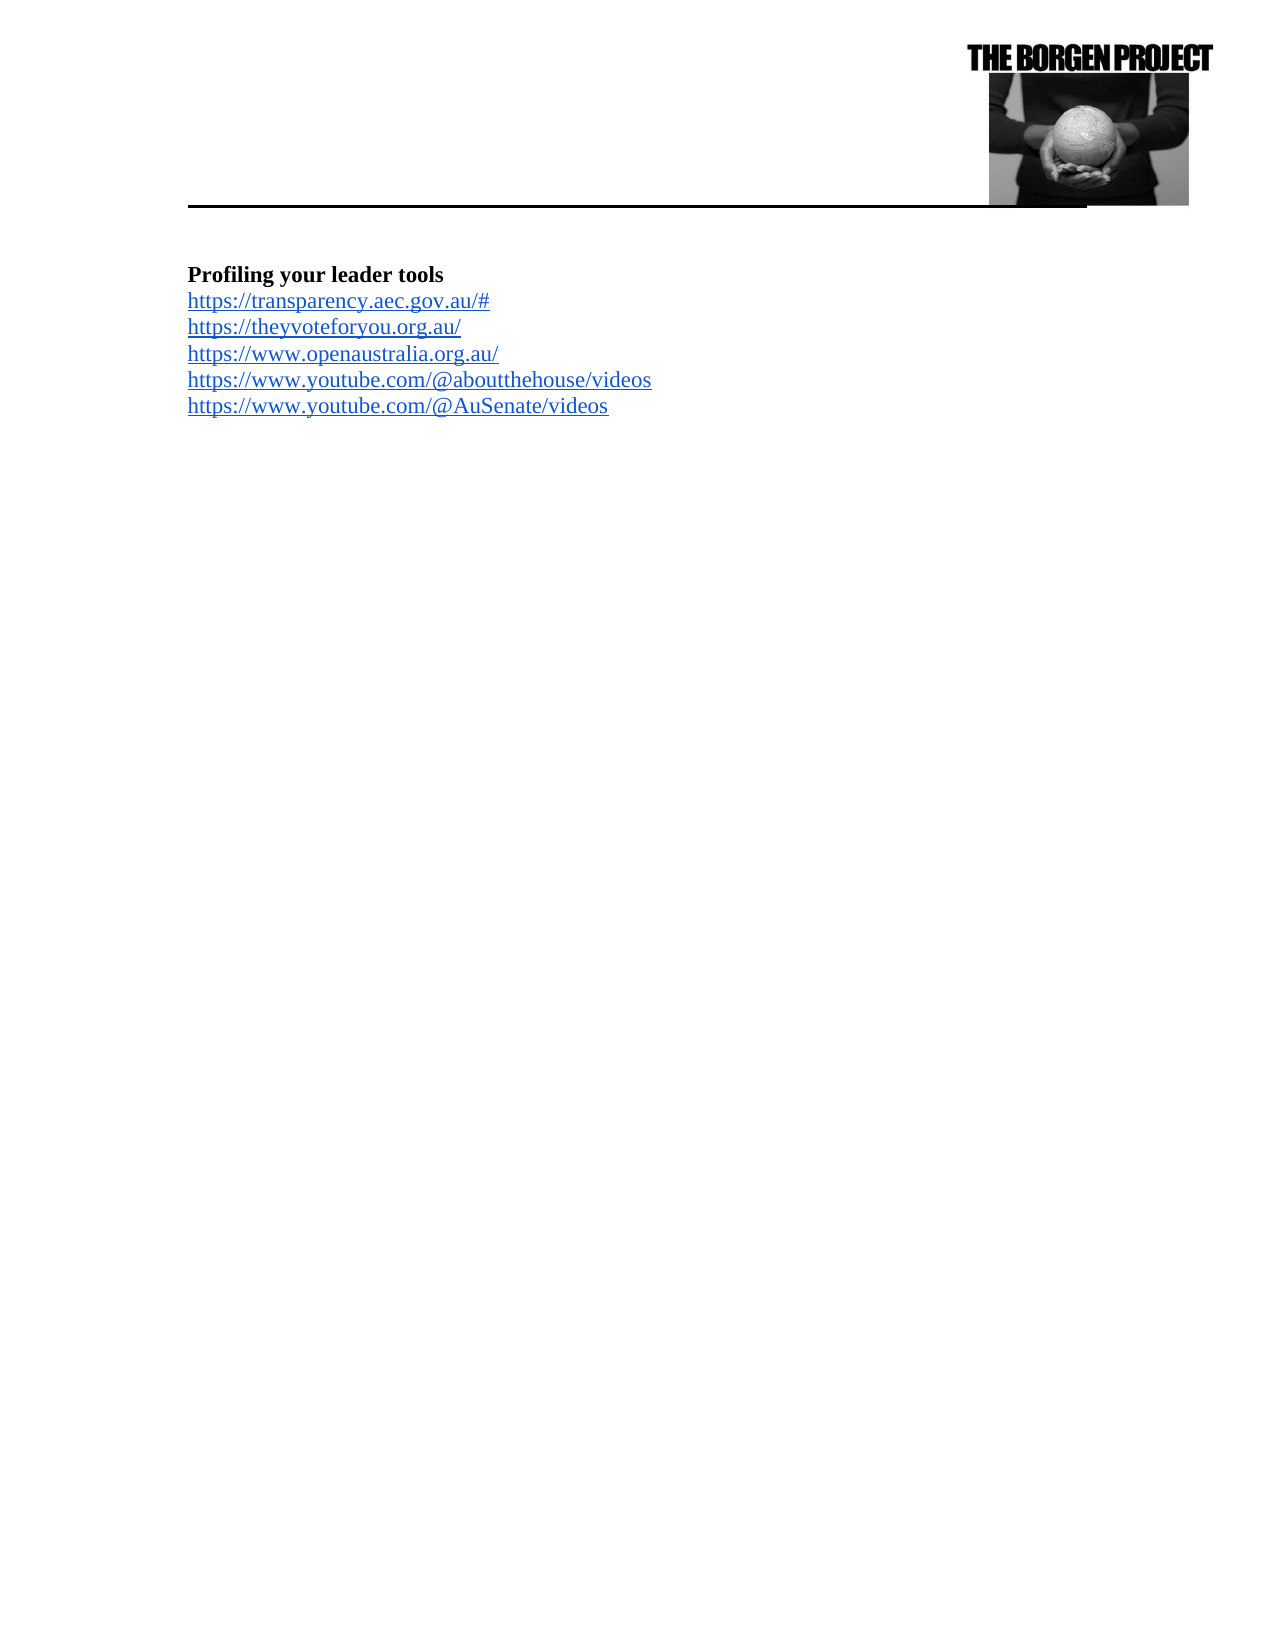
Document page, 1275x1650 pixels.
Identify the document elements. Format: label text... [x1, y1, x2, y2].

picture [964, 37, 1217, 211]
text https://www.youtube.com/@AuSenate/videos [187, 392, 1087, 419]
text https://www.openaustralia.org.au/ [187, 340, 1087, 366]
text https://www.youtube.com/@aboutthehouse/videos [187, 366, 1087, 392]
text https://transparency.aec.gov.au/# [187, 287, 1087, 313]
text Profiling your leader tools [187, 261, 1087, 287]
text https://theyvoteforyou.org.au/ [187, 313, 1087, 340]
